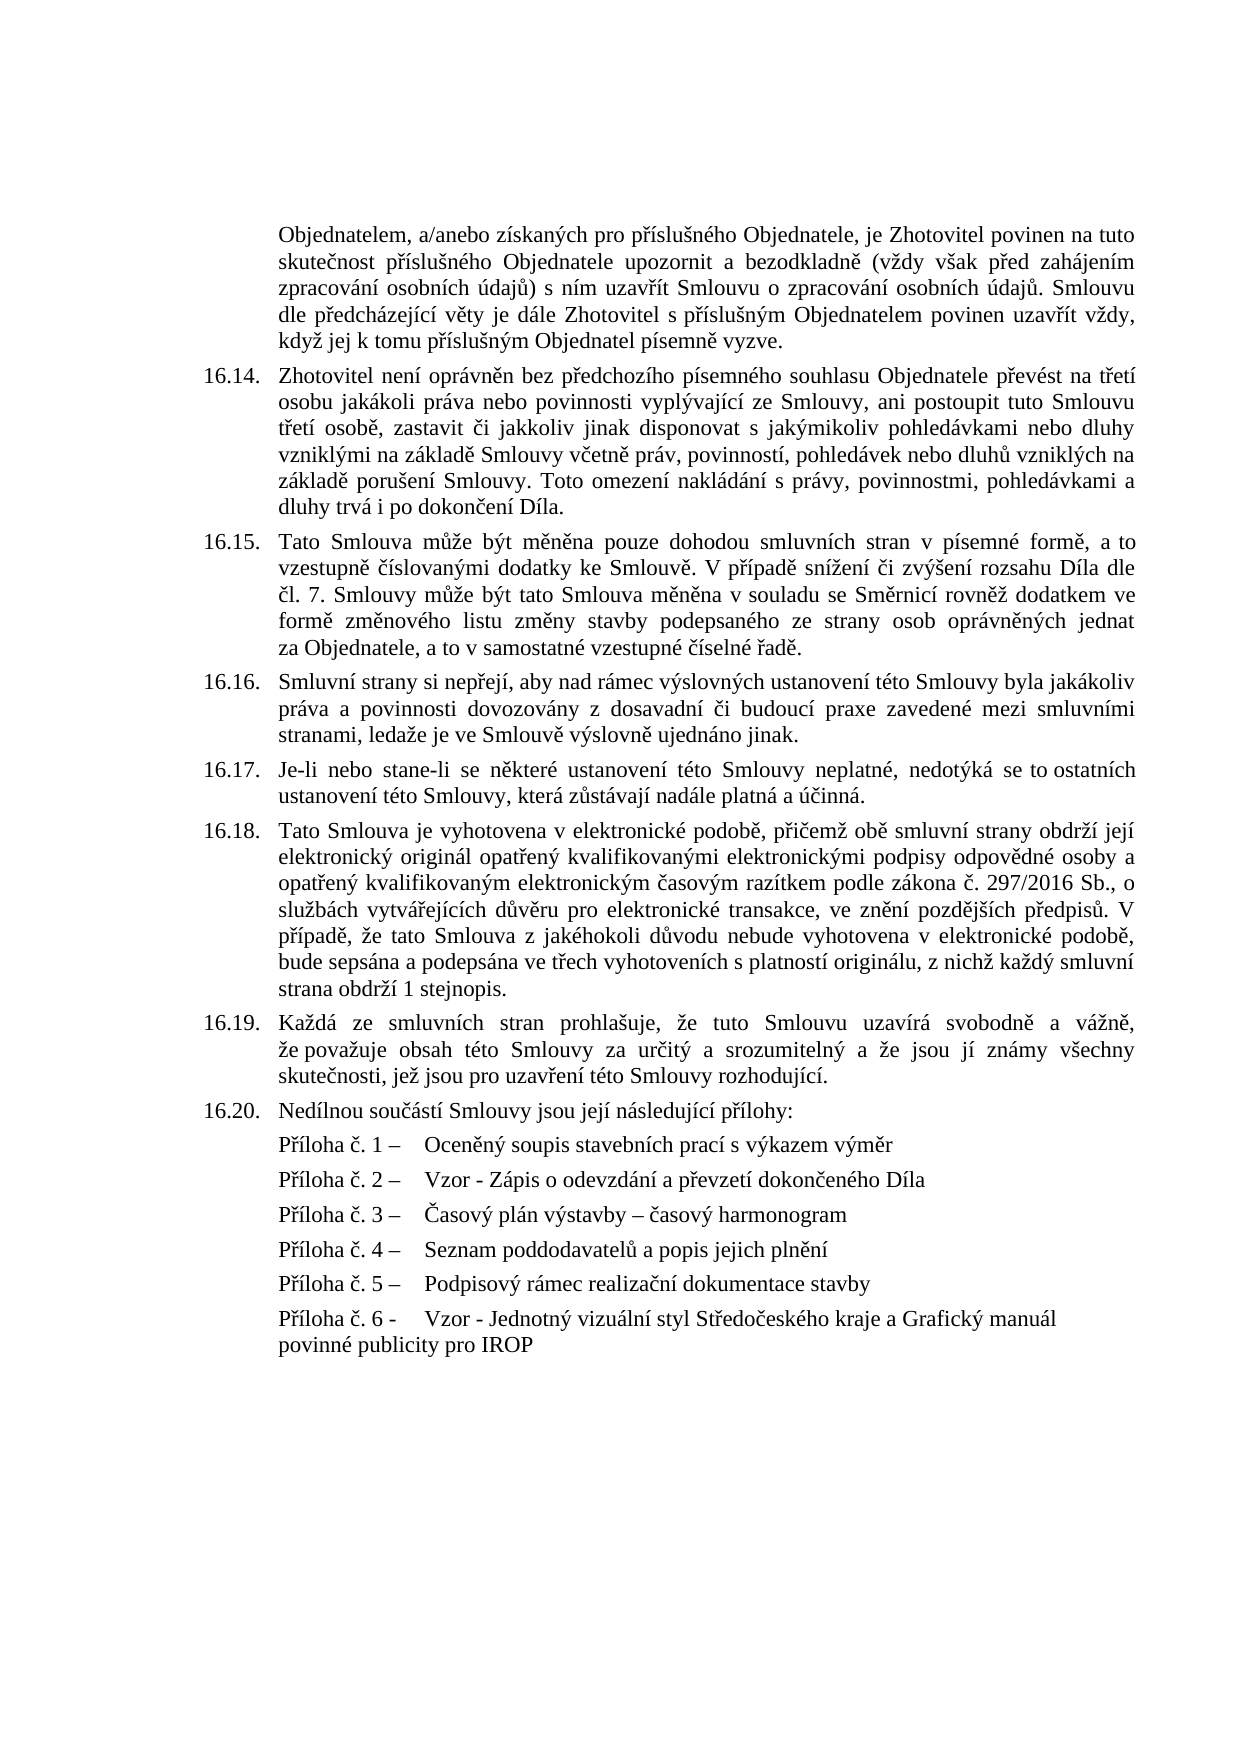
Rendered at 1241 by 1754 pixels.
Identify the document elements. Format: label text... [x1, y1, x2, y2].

text Zhotovitel není oprávněn bez předchozího písemného souhlasu Objednatele převést na třetí osobu jakákoli práva nebo povinnosti vyplývající ze Smlouvy, ani postoupit tuto Smlouvu třetí osobě, zastavit či jakkoliv jinak disponovat s jakýmikoliv pohledávkami nebo dluhy vzniklými na základě Smlouvy včetně práv, povinností, pohledávek nebo dluhů vzniklých na základě porušení Smlouvy. Toto omezení nakládání s právy, povinnostmi, pohledávkami a dluhy trvá i po dokončení Díla. [203, 362, 1136, 520]
text Smluvní strany si nepřejí, aby nad rámec výslovných ustanovení této Smlouvy byla jakákoliv práva a povinnosti dovozovány z dosavadní či budoucí praxe zavedené mezi smluvními stranami, ledaže je ve Smlouvě výslovně ujednáno jinak. [203, 668, 1136, 747]
list Příloha č. 6 - Vzor - Jednotný vizuální styl Středočeského kraje a Grafický manuál povinné publicity pro IROP [203, 1305, 1136, 1358]
text Tato Smlouva může být měněna pouze dohodou smluvních stran v písemné formě, a to vzestupně číslovanými dodatky ke Smlouvě. V případě snížení či zvýšení rozsahu Díla dle čl. 7. Smlouvy může být tato Smlouva měněna v souladu se Směrnicí rovněž dodatkem ve formě změnového listu změny stavby podepsaného ze strany osob oprávněných jednat za Objednatele, a to v samostatné vzestupné číselné řadě. [203, 528, 1136, 660]
list Příloha č. 2 – Vzor - Zápis o odevzdání a převzetí dokončeného Díla [278, 1166, 1136, 1193]
text Každá ze smluvních stran prohlašuje, že tuto Smlouvu uzavírá svobodně a vážně, že považuje obsah této Smlouvy za určitý a srozumitelný a že jsou jí známy všechny skutečnosti, jež jsou pro uzavření této Smlouvy rozhodující. [203, 1009, 1136, 1088]
text Tato Smlouva je vyhotovena v elektronické podobě, přičemž obě smluvní strany obdrží její elektronický originál opatřený kvalifikovanými elektronickými podpisy odpovědné osoby a opatřený kvalifikovaným elektronickým časovým razítkem podle zákona č. 297/2016 Sb., o službách vytvářejících důvěru pro elektronické transakce, ve znění pozdějších předpisů. V případě, že tato Smlouva z jakéhokoli důvodu nebude vyhotovena v elektronické podobě, bude sepsána a podepsána ve třech vyhotoveních s platností originálu, z nichž každý smluvní strana obdrží 1 stejnopis. [203, 817, 1136, 1001]
text Nedílnou součástí Smlouvy jsou její následující přílohy: [203, 1097, 1136, 1123]
list Příloha č. 3 – Časový plán výstavby – časový harmonogram [278, 1201, 1136, 1227]
list Příloha č. 1 – Oceněný soupis stavebních prací s výkazem výměr [278, 1132, 1136, 1158]
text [203, 222, 1136, 353]
list Příloha č. 4 – Seznam poddodavatelů a popis jejich plnění [278, 1236, 1136, 1262]
list Příloha č. 5 – Podpisový rámec realizační dokumentace stavby [203, 1270, 1136, 1297]
text Je-li nebo stane-li se některé ustanovení této Smlouvy neplatné, nedotýká se to ostatních ustanovení této Smlouvy, která zůstávají nadále platná a účinná. [203, 756, 1136, 808]
